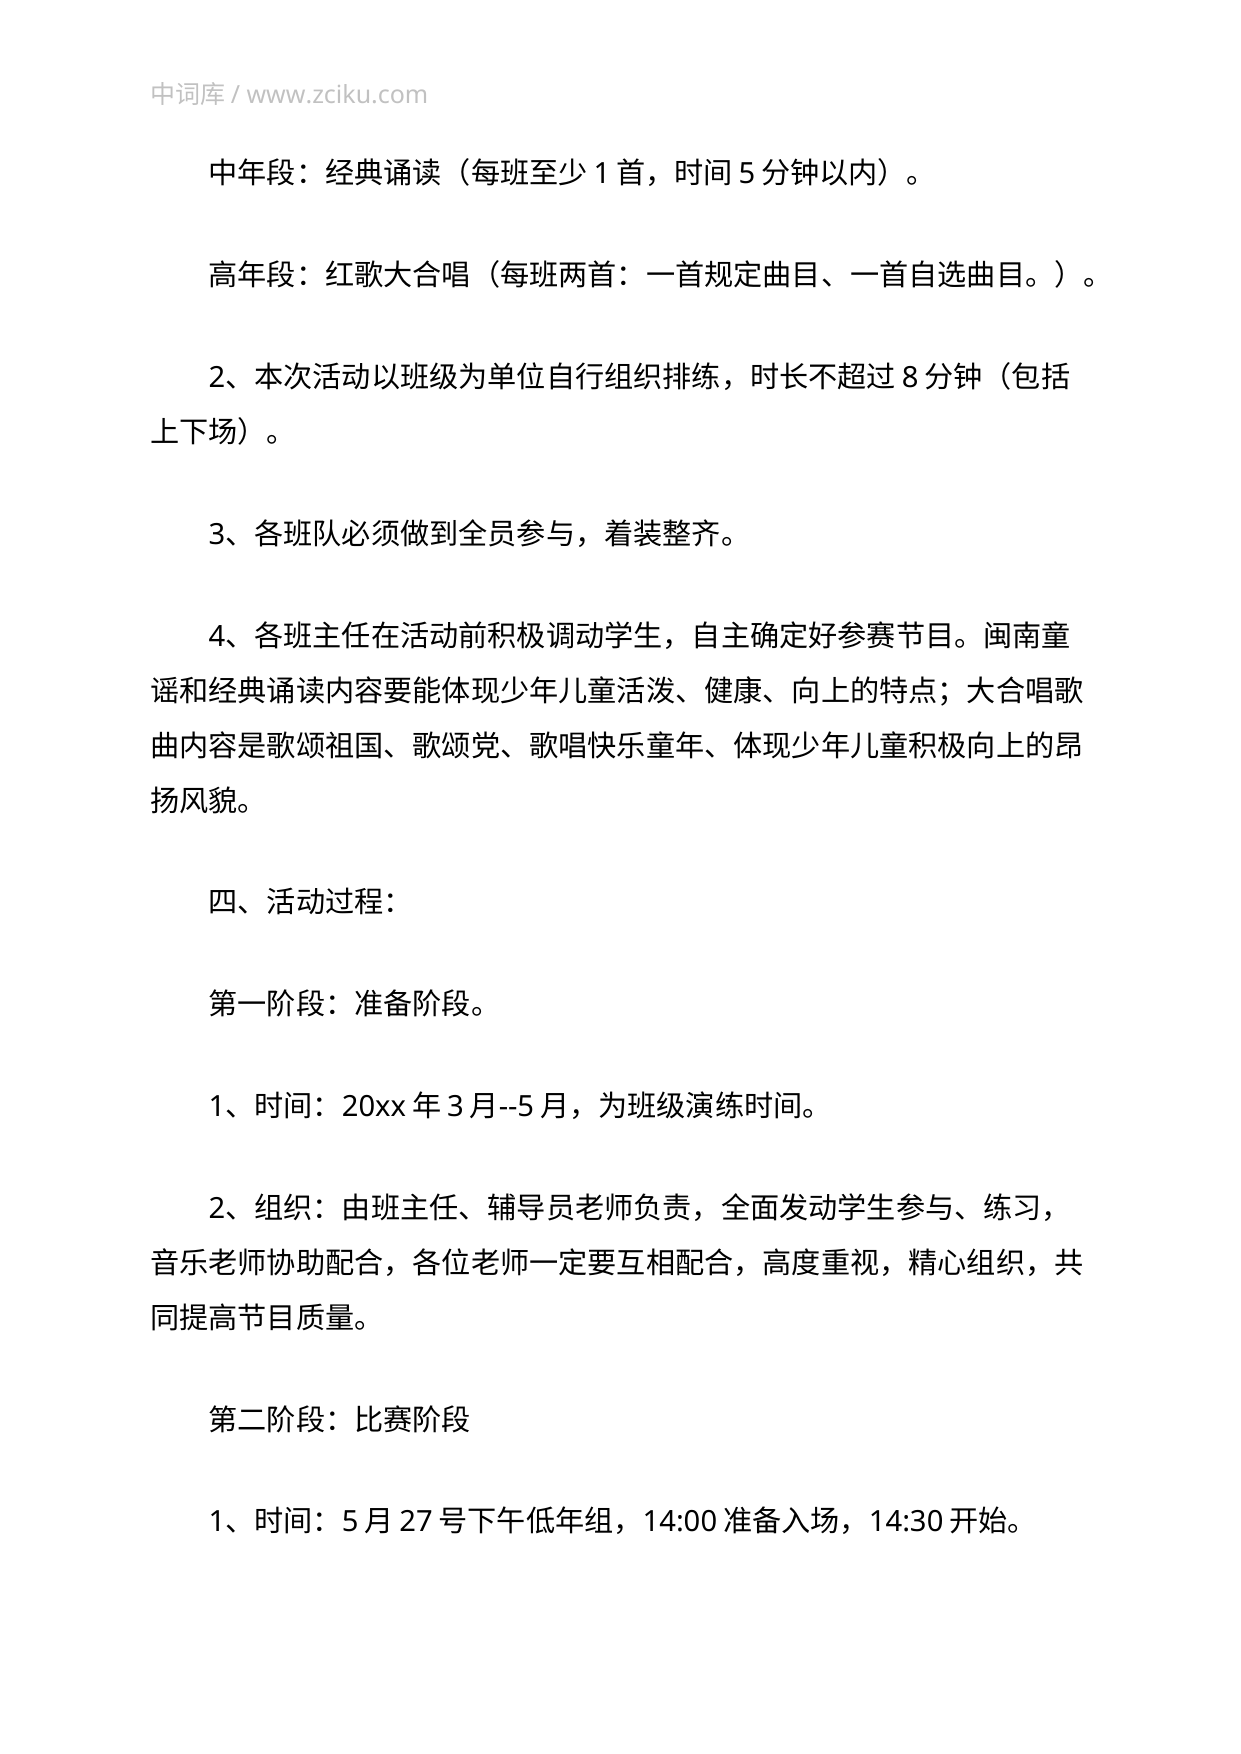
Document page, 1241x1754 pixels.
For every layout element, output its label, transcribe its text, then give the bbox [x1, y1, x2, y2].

text 高年段：红歌大合唱（每班两首：一首规定曲目、一首自选曲目。）。 [150, 252, 1090, 294]
text 四、活动过程： [150, 879, 1090, 921]
text 4、各班主任在活动前积极调动学生，自主确定好参赛节目。闽南童谣和经典诵读内容要能体现少年儿童活泼、健康、向上的特点；大合唱歌曲内容是歌颂祖国、歌颂党、歌唱快乐童年、体现少年儿童积极向上的昂扬风貌。 [150, 612, 1090, 819]
text 1、时间：5月27号下午低年组，14:00准备入场，14:30开始。 [150, 1498, 1090, 1540]
text 2、组织：由班主任、辅导员老师负责，全面发动学生参与、练习，音乐老师协助配合，各位老师一定要互相配合，高度重视，精心组织，共同提高节目质量。 [150, 1184, 1090, 1337]
text 3、各班队必须做到全员参与，着装整齐。 [150, 511, 1090, 553]
text 中年段：经典诵读（每班至少1首，时间5分钟以内）。 [150, 150, 1090, 192]
text 第一阶段：准备阶段。 [150, 981, 1090, 1023]
text 1、时间：20xx年3月--5月，为班级演练时间。 [150, 1083, 1090, 1125]
text 2、本次活动以班级为单位自行组织排练，时长不超过8分钟（包括上下场）。 [150, 354, 1090, 451]
text 第二阶段：比赛阶段 [150, 1396, 1090, 1438]
